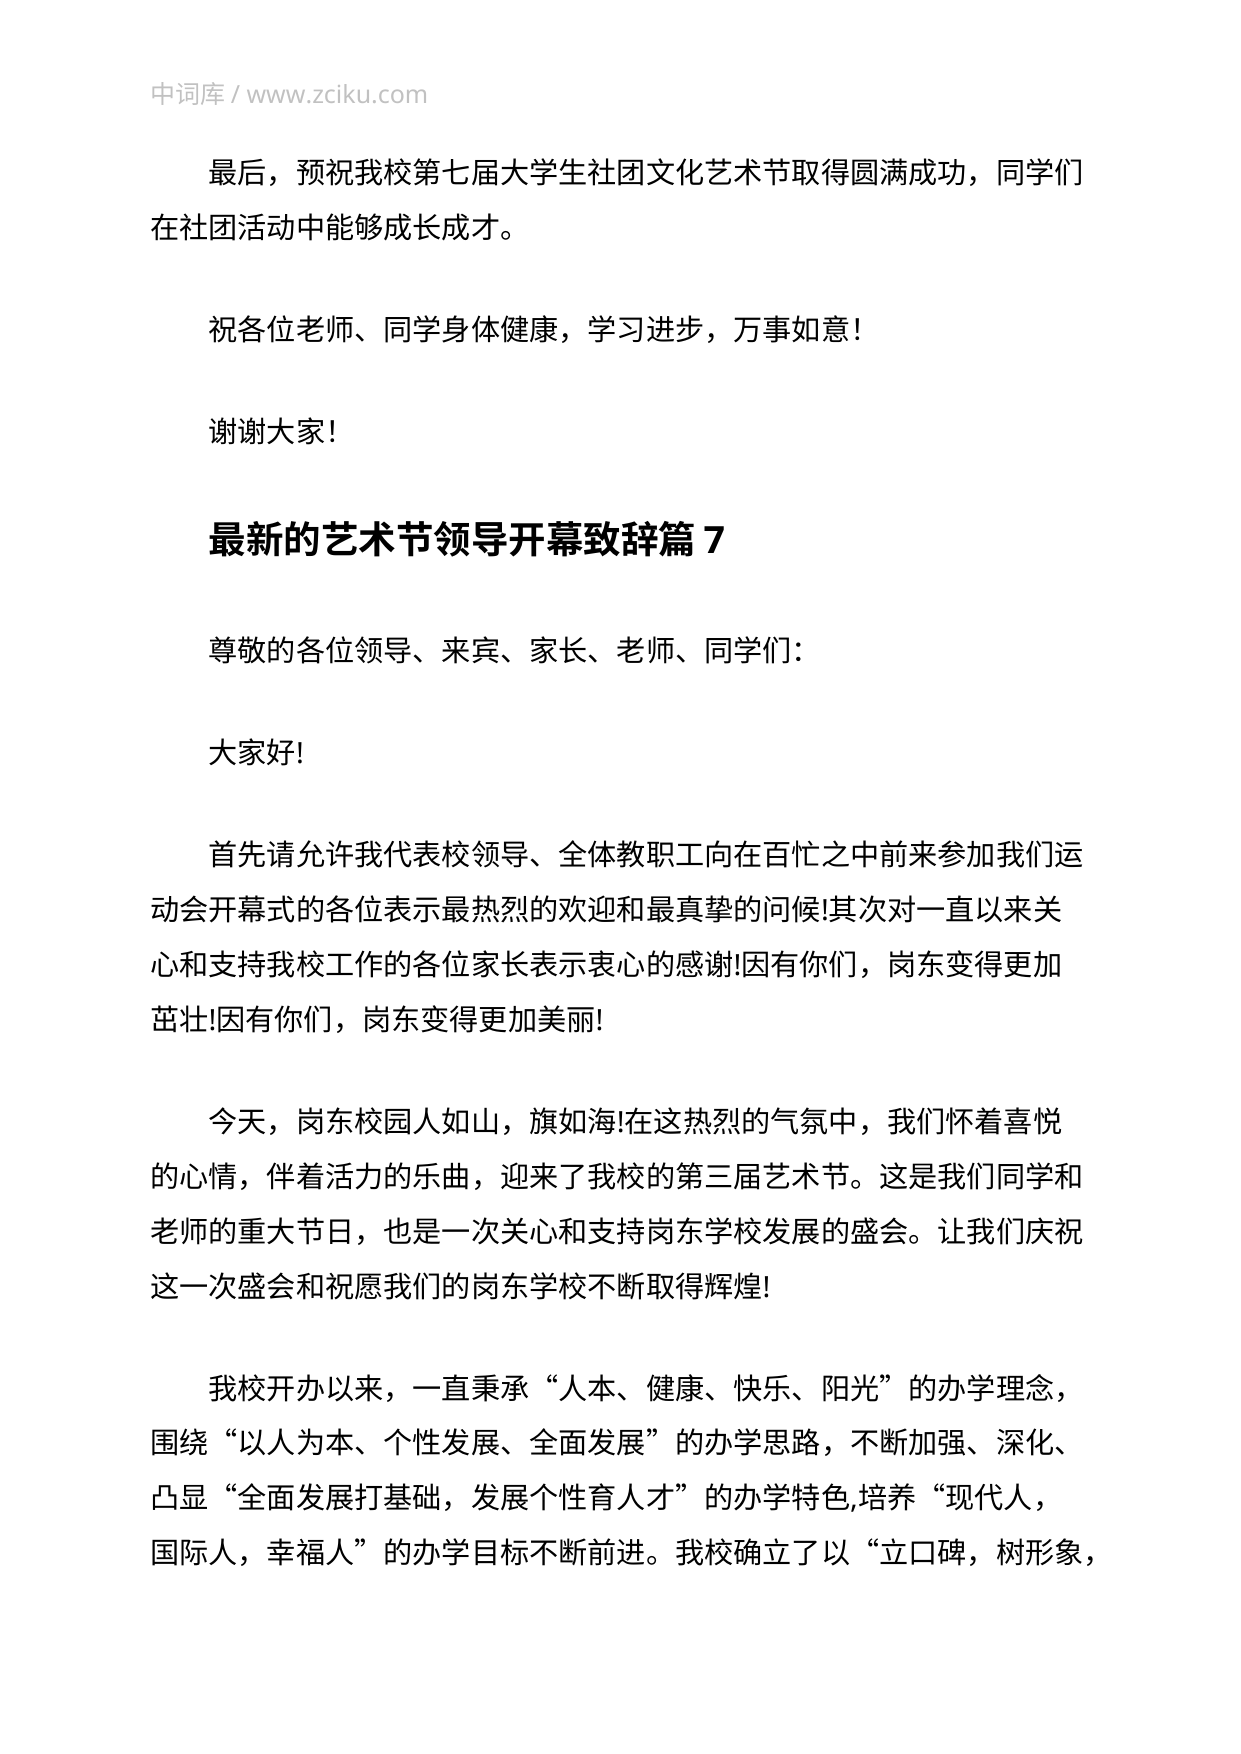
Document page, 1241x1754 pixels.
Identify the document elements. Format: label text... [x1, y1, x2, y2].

text 今天，岗东校园人如山，旗如海!在这热烈的气氛中，我们怀着喜悦的心情，伴着活力的乐曲，迎来了我校的第三届艺术节。这是我们同学和老师的重大节日，也是一次关心和支持岗东学校发展的盛会。让我们庆祝这一次盛会和祝愿我们的岗东学校不断取得辉煌! [150, 1098, 1090, 1306]
text 大家好! [150, 729, 1090, 772]
text 最新的艺术节领导开幕致辞篇7 [150, 510, 1090, 565]
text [150, 1365, 1090, 1572]
text 最后，预祝我校第七届大学生社团文化艺术节取得圆满成功，同学们在社团活动中能够成长成才。 [150, 150, 1090, 247]
text 谢谢大家！ [150, 408, 1090, 451]
text 尊敬的各位领导、来宾、家长、老师、同学们： [150, 628, 1090, 670]
text 首先请允许我代表校领导、全体教职工向在百忙之中前来参加我们运动会开幕式的各位表示最热烈的欢迎和最真挚的问候!其次对一直以来关心和支持我校工作的各位家长表示衷心的感谢!因有你们，岗东变得更加茁壮!因有你们，岗东变得更加美丽! [150, 832, 1090, 1039]
text 祝各位老师、同学身体健康，学习进步，万事如意！ [150, 307, 1090, 349]
